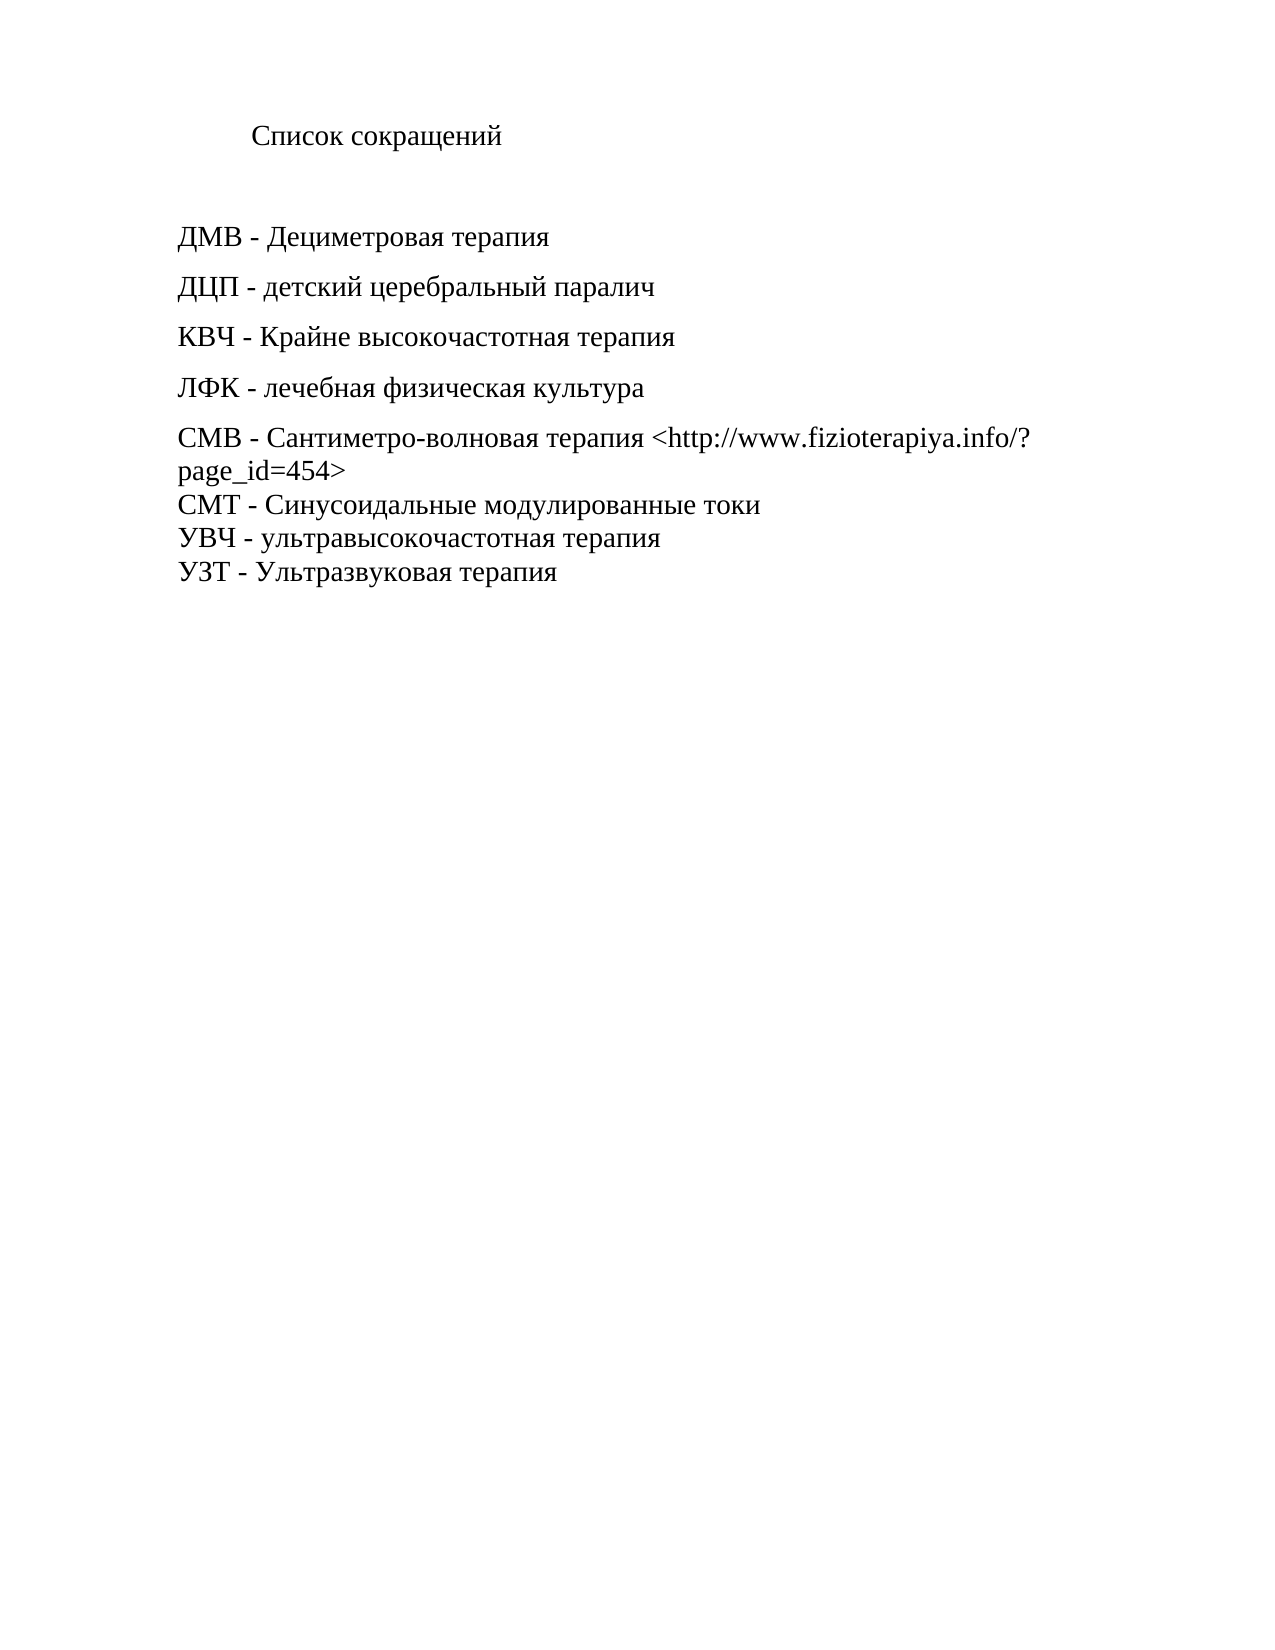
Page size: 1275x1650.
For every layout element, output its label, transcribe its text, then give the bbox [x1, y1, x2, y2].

text УЗТ - Ультразвуковая терапия [177, 554, 1186, 588]
text КВЧ - Крайне высокочастотная терапия [177, 319, 1186, 353]
text ДМВ - Дециметровая терапия [177, 219, 1186, 252]
text УВЧ - ультравысокочастотная терапия [177, 521, 1186, 554]
text СМТ - Синусоидальные модулированные токи [177, 487, 1186, 521]
text Список сокращений [177, 118, 1186, 152]
text ДЦП - детский церебральный паралич [177, 269, 1186, 303]
text СМВ - Сантиметро-волновая терапия <http://www.fizioterapiya.info/?page_id=454> [177, 420, 1186, 487]
text ЛФК - лечебная физическая культура [177, 370, 1186, 403]
